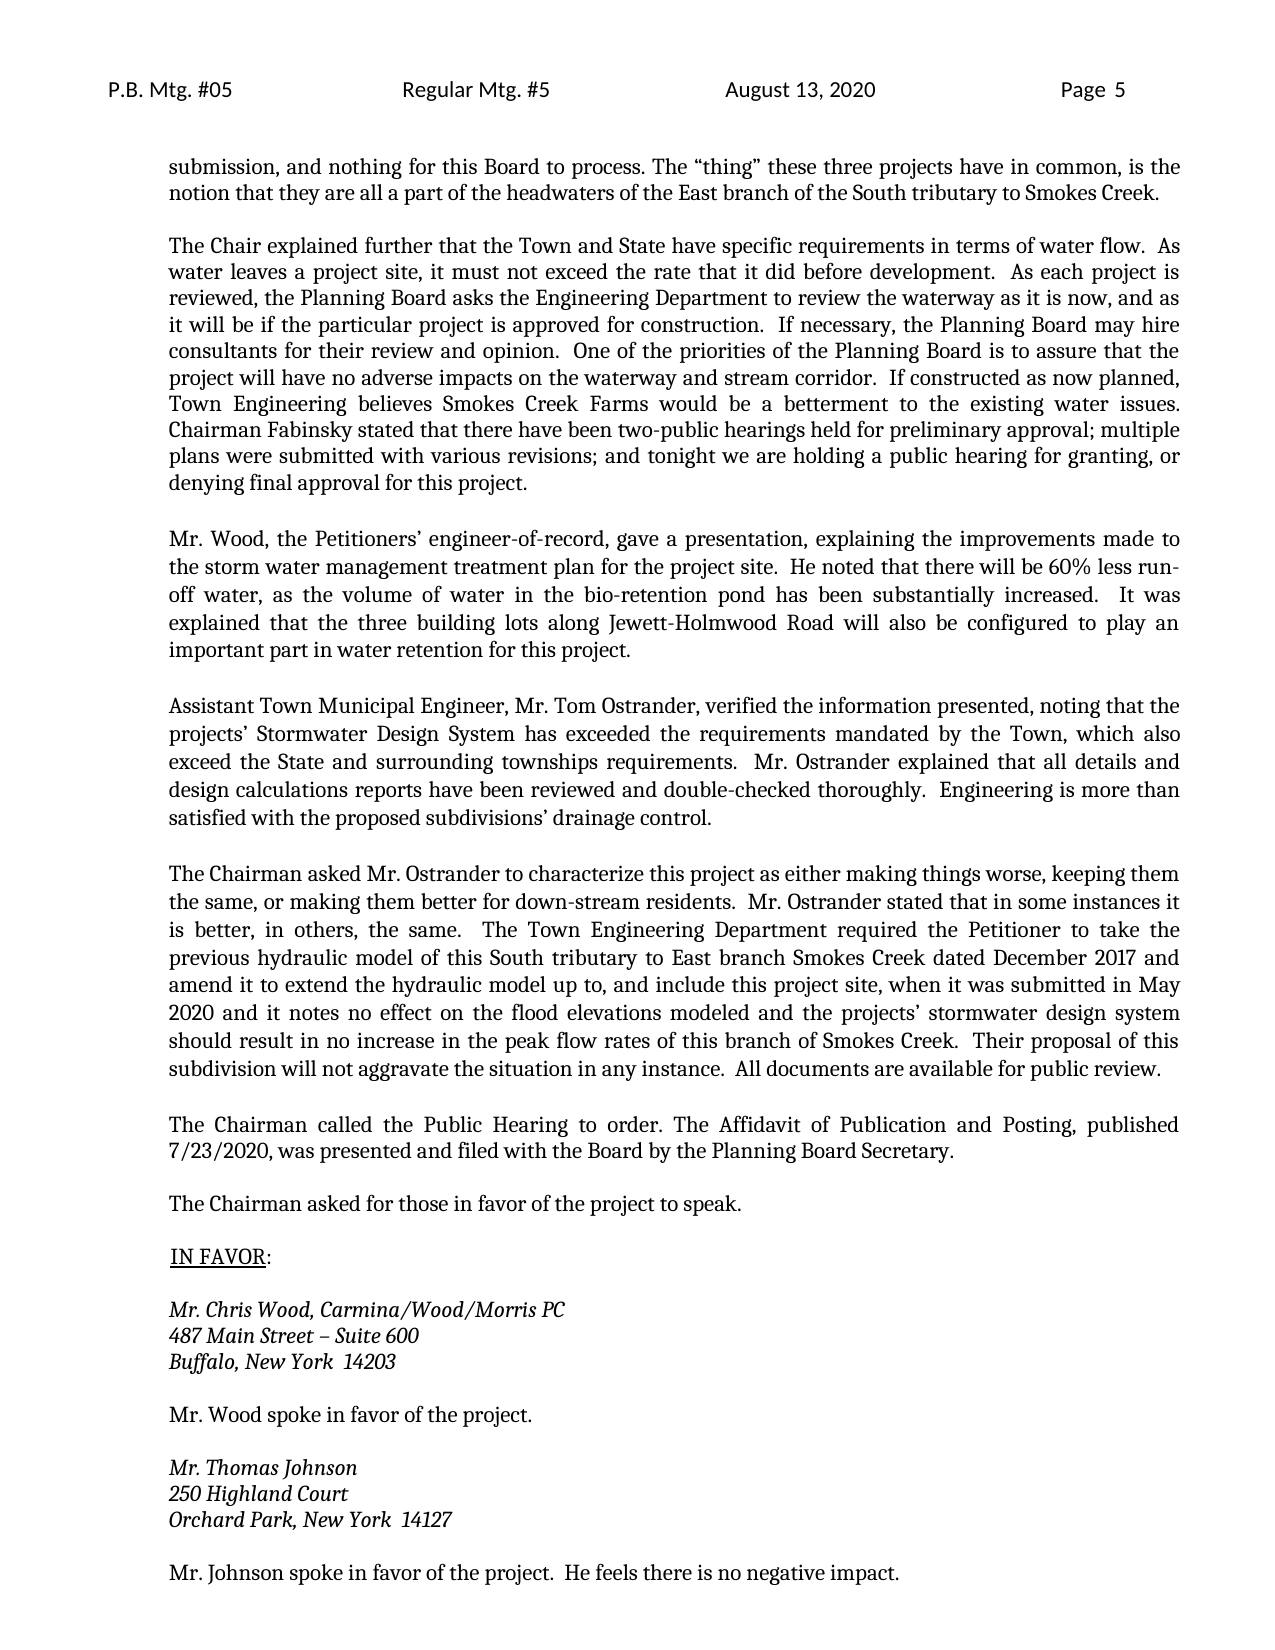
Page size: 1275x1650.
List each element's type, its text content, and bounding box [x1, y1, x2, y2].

list Orchard Park, New York 14127 [169, 1507, 1172, 1533]
list Mr. Wood spoke in favor of the project. [169, 1402, 1172, 1428]
list Mr. Wood, the Petitioners’ engineer-of-record, gave a presentation, explaining the improvements made to the storm water management treatment plan for the project site. He noted that there will be 60% less run-off water, as the volume of water in the bio-retention pond has been substantially increased. It was explained that the three building lots along Jewett-Holmwood Road will also be configured to play an important part in water retention for this project. [0, 526, 1182, 664]
list Mr. Chris Wood, Carmina/Wood/Morris PC [169, 1296, 1172, 1323]
list 487 Main Street – Suite 600 [169, 1323, 1172, 1349]
list Mr. Thomas Johnson [169, 1454, 1172, 1481]
list The Chair explained further that the Town and State have specific requirements in terms of water flow. As water leaves a project site, it must not exceed the rate that it did before development. As each project is reviewed, the Planning Board asks the Engineering Department to review the waterway as it is now, and as it will be if the particular project is approved for construction. If necessary, the Planning Board may hire consultants for their review and opinion. One of the priorities of the Planning Board is to assure that the project will have no adverse impacts on the waterway and stream corridor. If constructed as now planned, Town Engineering believes Smokes Creek Farms would be a betterment to the existing water issues. Chairman Fabinsky stated that there have been two-public hearings held for preliminary approval; multiple plans were submitted with various revisions; and tonight we are holding a public hearing for granting, or denying final approval for this project. [0, 232, 1182, 496]
list 250 Highland Court [169, 1481, 1172, 1507]
list The Chairman called the Public Hearing to order. The Affidavit of Publication and Posting, published 7/23/2020, was presented and filed with the Board by the Planning Board Secretary. [19, 1112, 1182, 1164]
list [0, 153, 1182, 206]
list The Chairman asked Mr. Ostrander to characterize this project as either making things worse, keeping them the same, or making them better for down-stream residents. Mr. Ostrander stated that in some instances it is better, in others, the same. The Town Engineering Department required the Petitioner to take the previous hydraulic model of this South tributary to East branch Smokes Creek dated December 2017 and amend it to extend the hydraulic model up to, and include this project site, when it was submitted in May 2020 and it notes no effect on the flood elevations modeled and the projects’ stormwater design system should result in no increase in the peak flow rates of this branch of Smokes Creek. Their proposal of this subdivision will not aggravate the situation in any instance. All documents are available for public review. [0, 861, 1182, 1082]
list Buffalo, New York 14203 [169, 1349, 1172, 1375]
list Mr. Johnson spoke in favor of the project. He feels there is no negative impact. [169, 1560, 1172, 1586]
list Assistant Town Municipal Engineer, Mr. Tom Ostrander, verified the information presented, noting that the projects’ Stormwater Design System has exceeded the requirements mandated by the Town, which also exceed the State and surrounding townships requirements. Mr. Ostrander explained that all details and design calculations reports have been reviewed and double-checked thoroughly. Engineering is more than satisfied with the proposed subdivisions’ drainage control. [0, 693, 1182, 831]
list IN FAVOR: [0, 1244, 1182, 1270]
list The Chairman asked for those in favor of the project to speak. [0, 1191, 1172, 1217]
